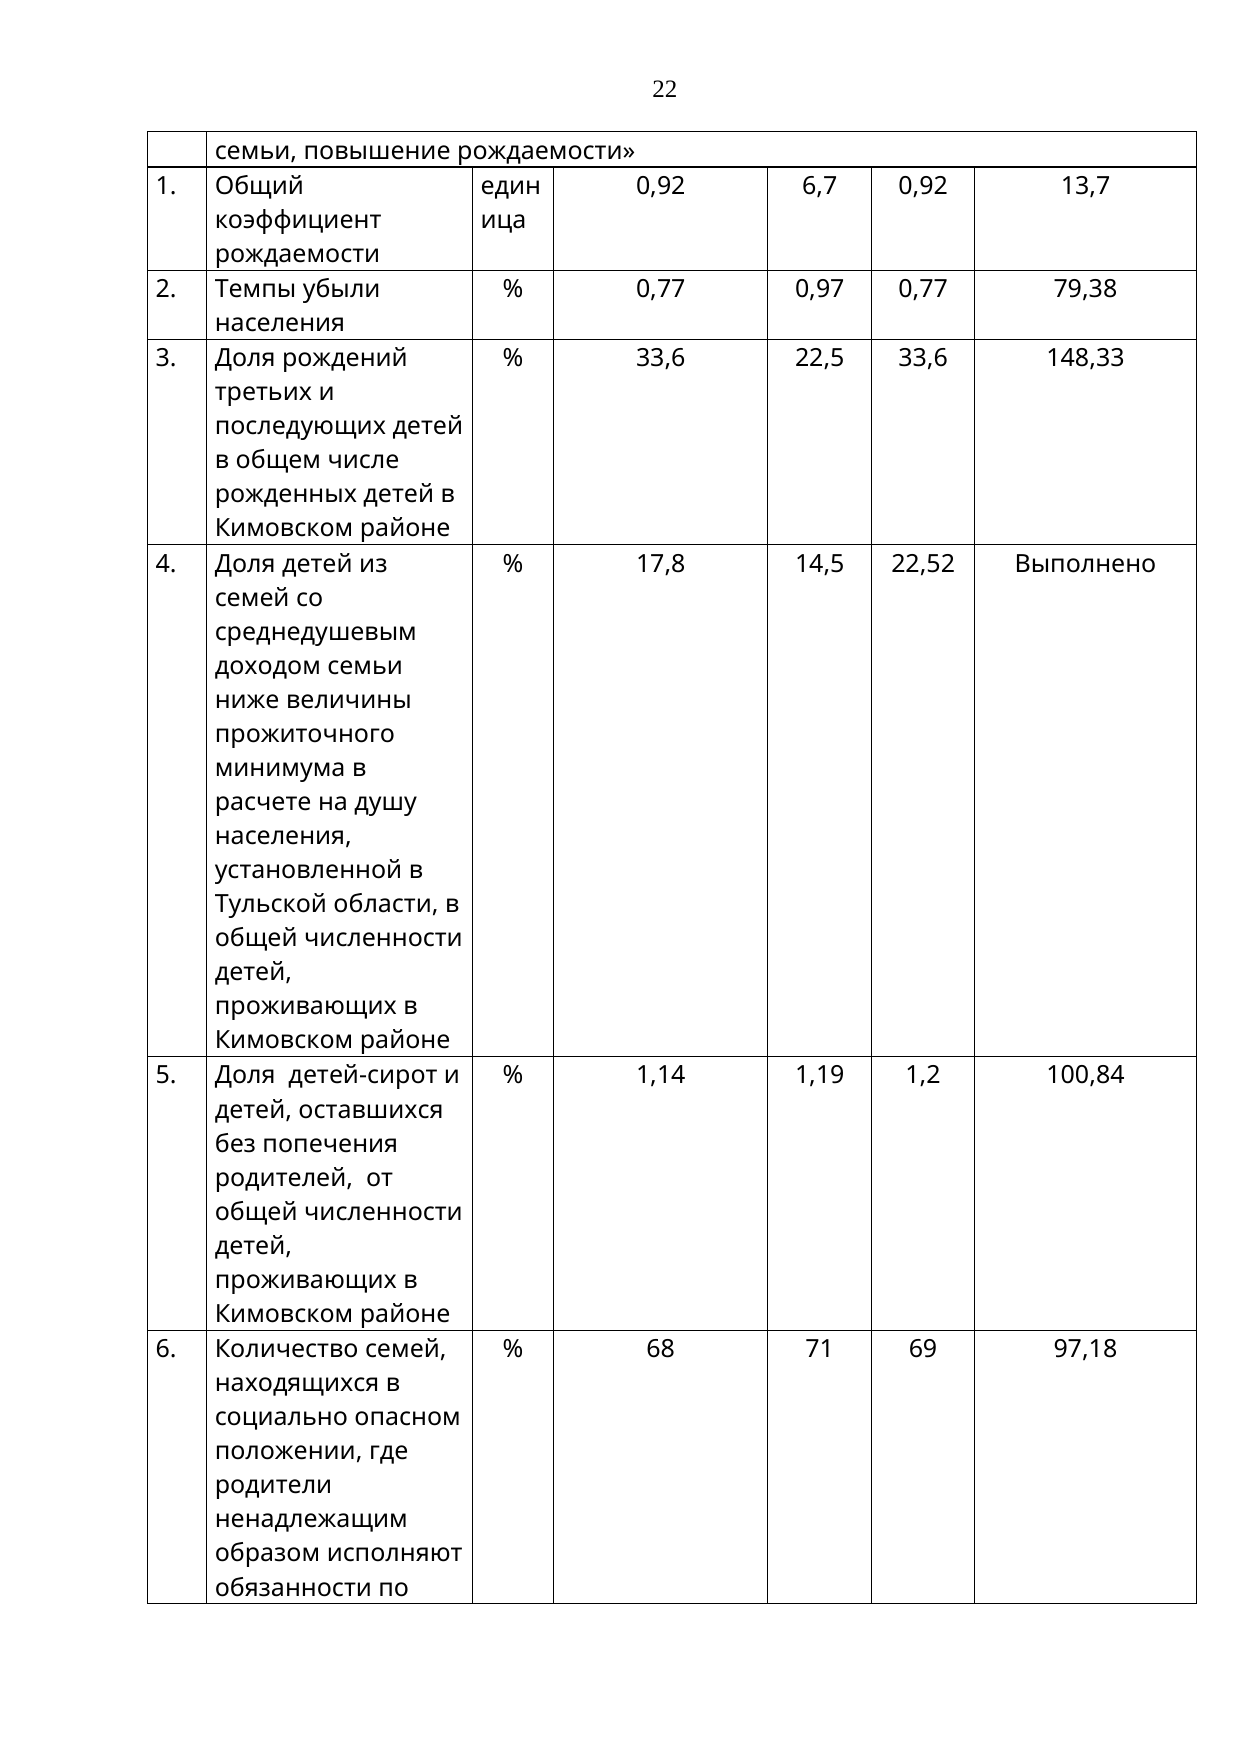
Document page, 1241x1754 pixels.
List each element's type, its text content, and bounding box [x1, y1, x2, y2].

table_cell % [473, 271, 553, 339]
table_cell 22,52 [872, 545, 974, 1056]
table_cell 0,77 [872, 271, 974, 339]
table_cell 22,5 [768, 340, 871, 544]
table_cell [207, 132, 1196, 166]
table_cell 6,7 [768, 168, 871, 269]
table_cell 0,92 [554, 168, 767, 269]
table_cell Доля детей из семей со среднедушевым доходом семьи ниже величины прожиточного минимума в расчете на душу населения, установленной в Тульской области, в общей численности детей, проживающих в Кимовском районе [207, 545, 472, 1056]
table_cell 0,97 [768, 271, 871, 339]
table_cell 5. [148, 1057, 206, 1330]
table_cell Доля детей-сирот и детей, оставшихся без попечения родителей, от общей численности детей, проживающих в Кимовском районе [207, 1057, 472, 1330]
table_cell % [473, 545, 553, 1056]
table_cell 17,8 [554, 545, 767, 1056]
table_cell 148,33 [975, 340, 1196, 544]
table_cell % [473, 1057, 553, 1330]
table_cell Выполнено [975, 545, 1196, 1056]
table_cell 1,14 [554, 1057, 767, 1330]
table_cell 0,92 [872, 168, 974, 269]
table_cell 68 [554, 1331, 767, 1603]
table_cell 4. [148, 545, 206, 1056]
table_cell 0,77 [554, 271, 767, 339]
table_cell 13,7 [975, 168, 1196, 269]
table_cell 79,38 [975, 271, 1196, 339]
table_cell 14,5 [768, 545, 871, 1056]
table_cell % [473, 1331, 553, 1603]
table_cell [207, 1331, 472, 1603]
table_cell 100,84 [975, 1057, 1196, 1330]
table_cell 71 [768, 1331, 871, 1603]
table_cell 1,19 [768, 1057, 871, 1330]
table_cell 1 [148, 132, 206, 166]
table_cell 3. [148, 340, 206, 544]
table_cell 97,18 [975, 1331, 1196, 1603]
table_cell Доля рождений третьих и последующих детей в общем числе рожденных детей в Кимовском районе [207, 340, 472, 544]
table_cell 6. [148, 1331, 206, 1603]
table_cell Темпы убыли населения [207, 271, 472, 339]
table_cell 33,6 [554, 340, 767, 544]
table_cell Общий коэффициент рождаемости [207, 168, 472, 269]
table_cell 1. [148, 168, 206, 269]
table_cell 69 [872, 1331, 974, 1603]
table_cell 2. [148, 271, 206, 339]
table_cell % [473, 340, 553, 544]
table_cell 1,2 [872, 1057, 974, 1330]
table_cell 33,6 [872, 340, 974, 544]
table_cell единица [473, 168, 553, 269]
